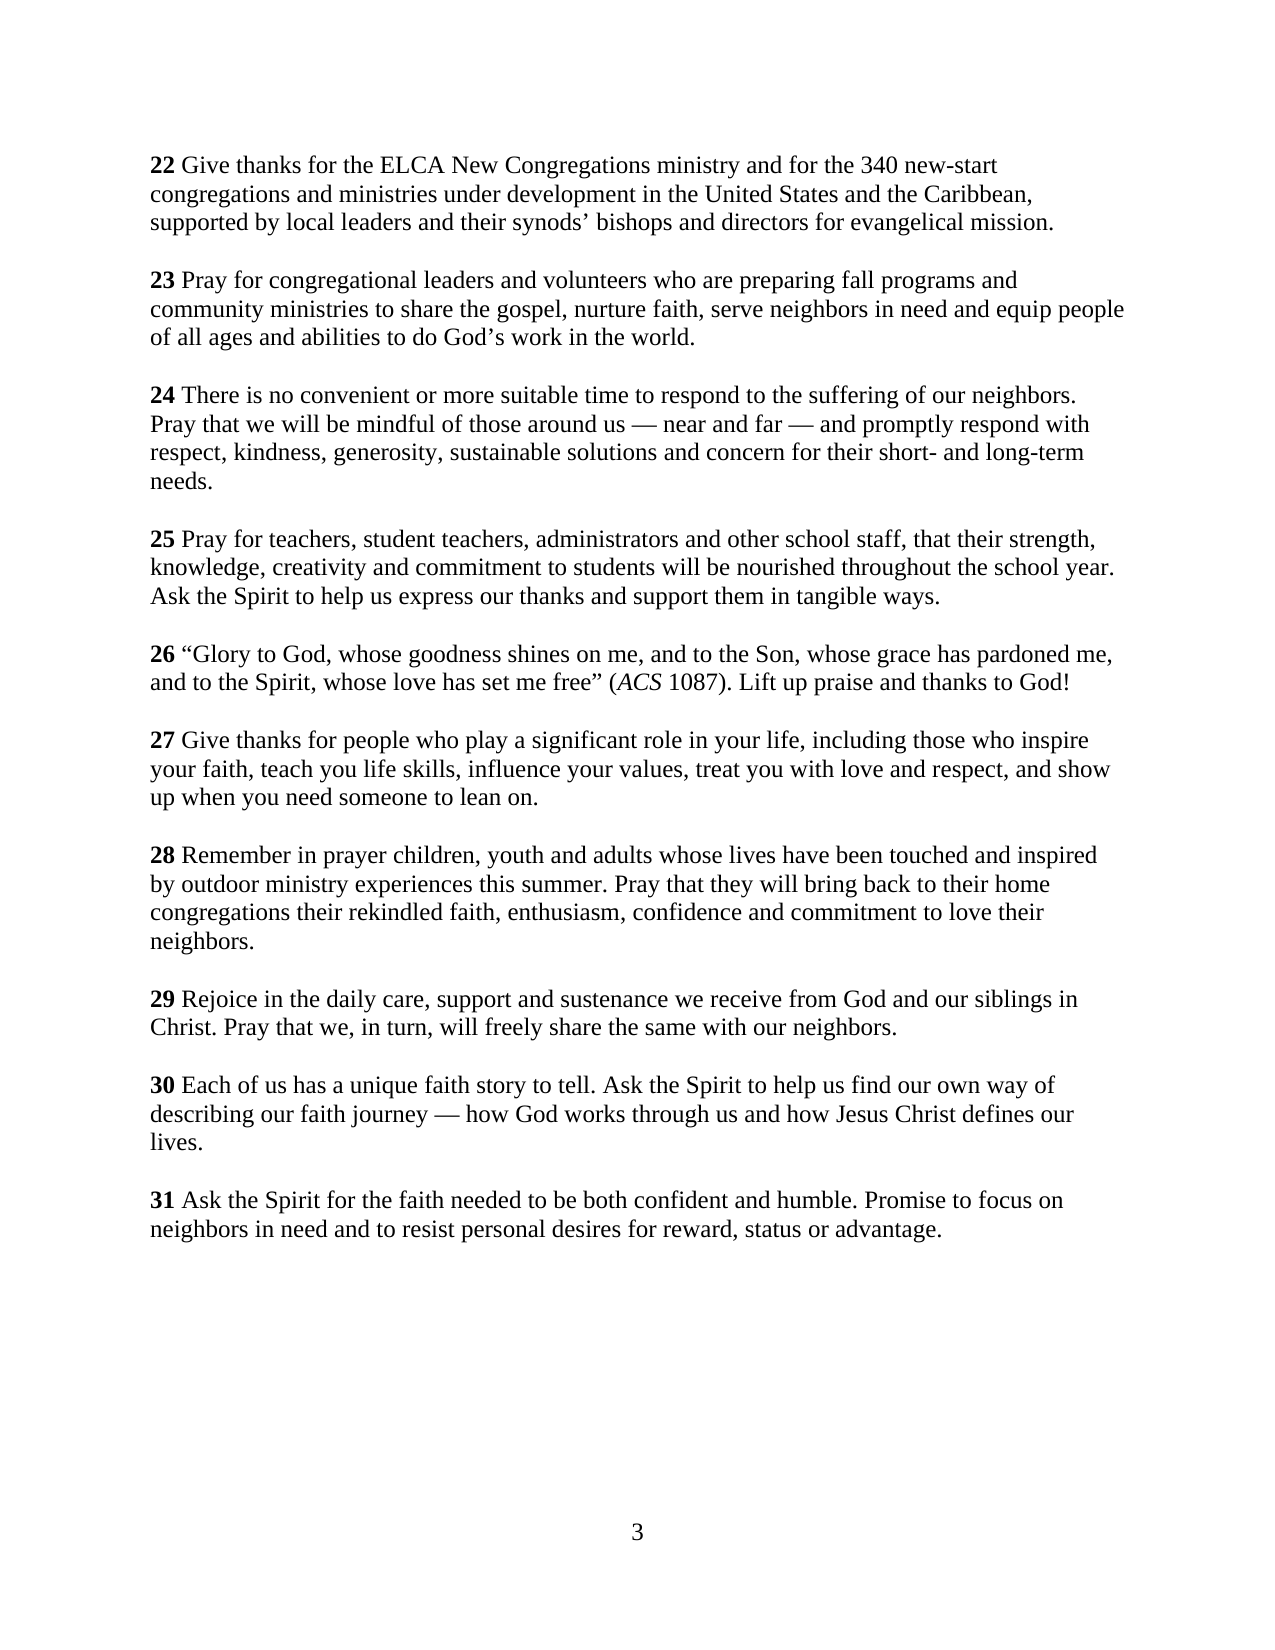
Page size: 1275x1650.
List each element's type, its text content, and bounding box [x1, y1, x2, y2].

text 22 Give thanks for the ELCA New Congregations ministry and for the 340 new-start congregations and ministries under development in the United States and the Caribbean, supported by local leaders and their synods’ bishops and directors for evangelical mission. [150, 150, 1125, 236]
text 26 “Glory to God, whose goodness shines on me, and to the Son, whose grace has pardoned me, and to the Spirit, whose love has set me free” (ACS 1087). Lift up praise and thanks to God! [150, 639, 1125, 696]
text 27 Give thanks for people who play a significant role in your life, including those who inspire your faith, teach you life skills, influence your values, treat you with love and respect, and show up when you need someone to lean on. [150, 725, 1125, 811]
text 23 Pray for congregational leaders and volunteers who are preparing fall programs and community ministries to share the gospel, nurture faith, serve neighbors in need and equip people of all ages and abilities to do God’s work in the world. [150, 265, 1125, 351]
text 25 Pray for teachers, student teachers, administrators and other school staff, that their strength, knowledge, creativity and commitment to students will be nourished throughout the school year. Ask the Spirit to help us express our thanks and support them in tangible ways. [150, 524, 1125, 610]
text 31 Ask the Spirit for the faith needed to be both confident and humble. Promise to focus on neighbors in need and to resist personal desires for reward, status or advantage. [150, 1185, 1125, 1242]
text 28 Remember in prayer children, youth and adults whose lives have been touched and inspired by outdoor ministry experiences this summer. Pray that they will bring back to their home congregations their rekindled faith, enthusiasm, confidence and commitment to love their neighbors. [150, 840, 1125, 955]
text 29 Rejoice in the daily care, support and sustenance we receive from God and our siblings in Christ. Pray that we, in turn, will freely share the same with our neighbors. [150, 984, 1125, 1041]
text 24 There is no convenient or more suitable time to respond to the suffering of our neighbors. Pray that we will be mindful of those around us — near and far — and promptly respond with respect, kindness, generosity, sustainable solutions and concern for their short- and long-term needs. [150, 380, 1125, 495]
text 30 Each of us has a unique faith story to tell. Ask the Spirit to help us find our own way of describing our faith journey — how God works through us and how Jesus Christ defines our lives. [150, 1070, 1125, 1156]
